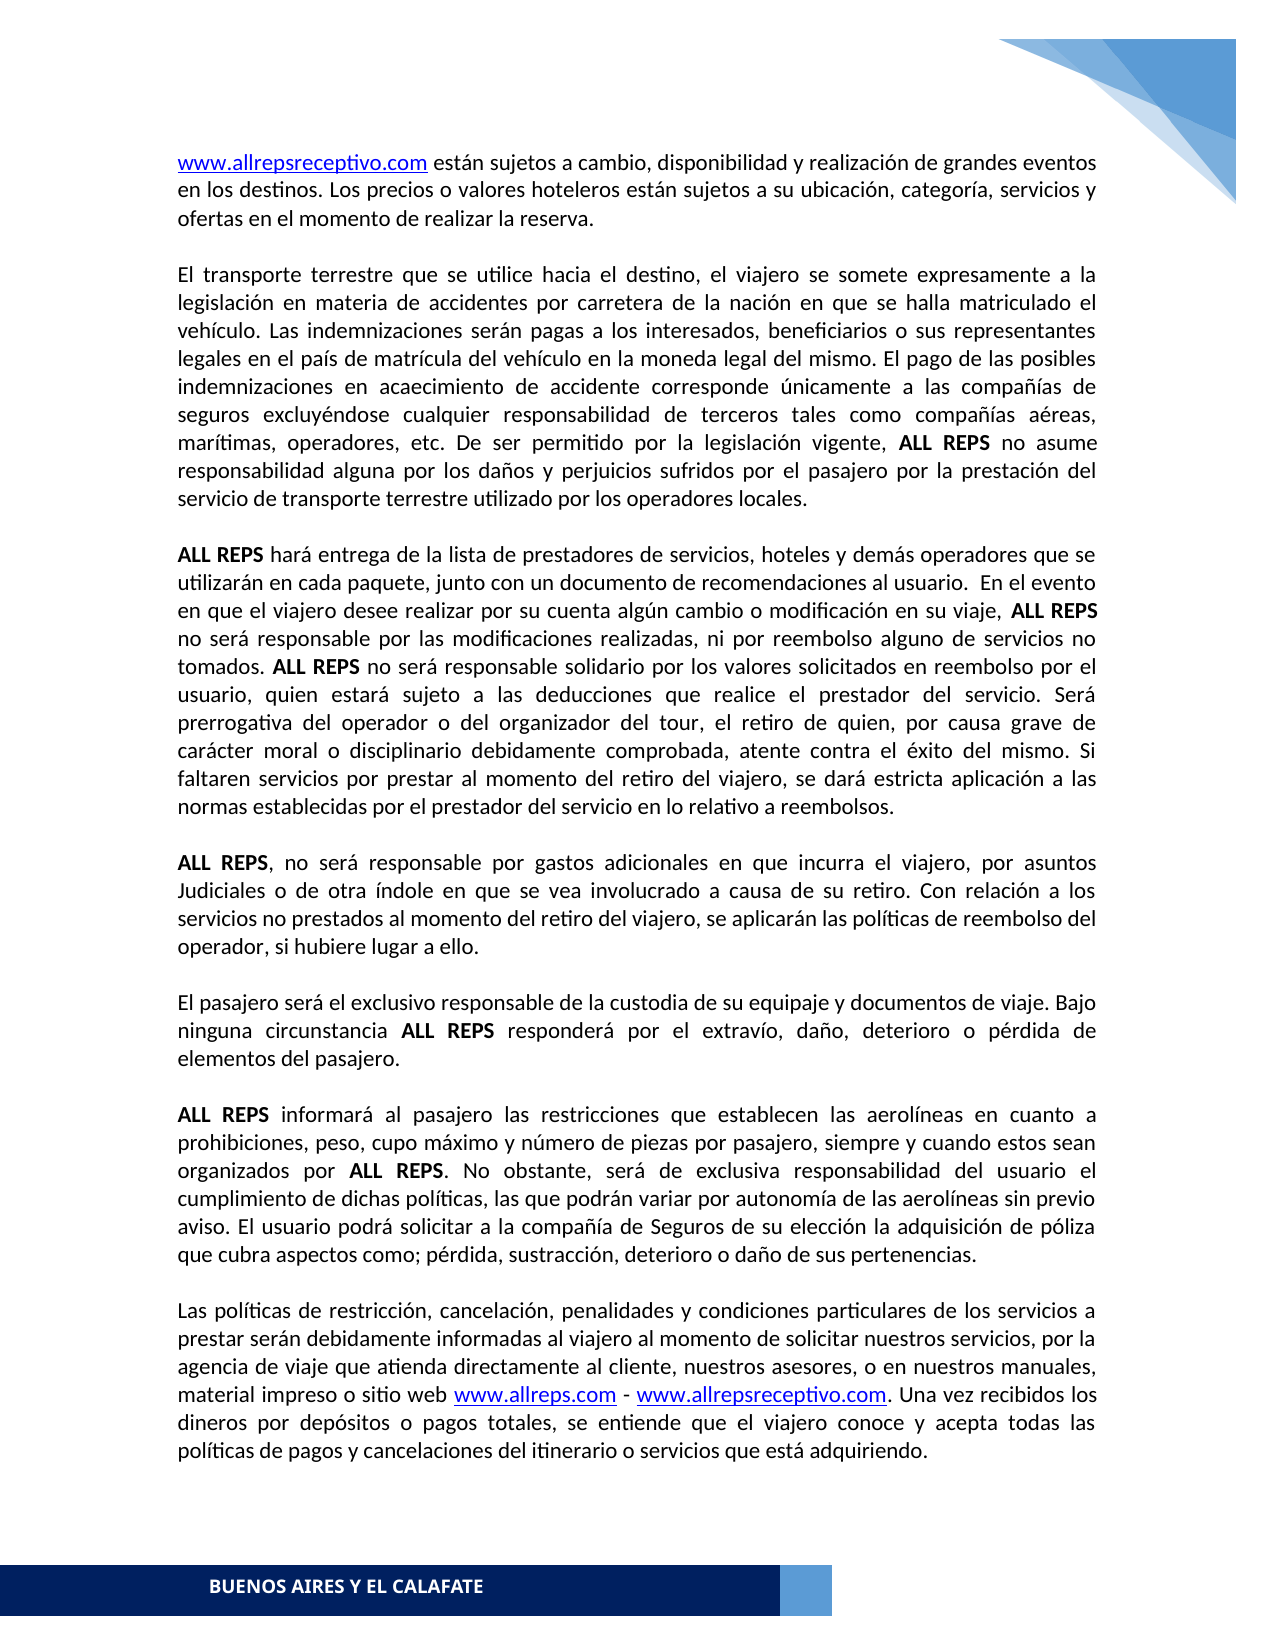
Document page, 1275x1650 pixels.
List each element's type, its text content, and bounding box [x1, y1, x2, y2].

text Las políticas de restricción, cancelación, penalidades y condiciones particulares de los servicios a prestar serán debidamente informadas al viajero al momento de solicitar nuestros servicios, por la agencia de viaje que atienda directamente al cliente, nuestros asesores, o en nuestros manuales, material impreso o sitio web www.allreps.com - www.allrepsreceptivo.com. Una vez recibidos los dineros por depósitos o pagos totales, se entiende que el viajero conoce y acepta todas las políticas de pagos y cancelaciones del itinerario o servicios que está adquiriendo. [177, 1296, 1098, 1464]
text ALL REPS, no será responsable por gastos adicionales en que incurra el viajero, por asuntos Judiciales o de otra índole en que se vea involucrado a causa de su retiro. Con relación a los servicios no prestados al momento del retiro del viajero, se aplicarán las políticas de reembolso del operador, si hubiere lugar a ello. [177, 848, 1098, 960]
text El transporte terrestre que se utilice hacia el destino, el viajero se somete expresamente a la legislación en materia de accidentes por carretera de la nación en que se halla matriculado el vehículo. Las indemnizaciones serán pagas a los interesados, beneficiarios o sus representantes legales en el país de matrícula del vehículo en la moneda legal del mismo. El pago de las posibles indemnizaciones en acaecimiento de accidente corresponde únicamente a las compañías de seguros excluyéndose cualquier responsabilidad de terceros tales como compañías aéreas, marítimas, operadores, etc. De ser permitido por la legislación vigente, ALL REPS no asume responsabilidad alguna por los daños y perjuicios sufridos por el pasajero por la prestación del servicio de transporte terrestre utilizado por los operadores locales. [177, 260, 1098, 512]
picture [997, 39, 1236, 205]
text ALL REPS informará al pasajero las restricciones que establecen las aerolíneas en cuanto a prohibiciones, peso, cupo máximo y número de piezas por pasajero, siempre y cuando estos sean organizados por ALL REPS. No obstante, será de exclusiva responsabilidad del usuario el cumplimiento de dichas políticas, las que podrán variar por autonomía de las aerolíneas sin previo aviso. El usuario podrá solicitar a la compañía de Seguros de su elección la adquisición de póliza que cubra aspectos como; pérdida, sustracción, deterioro o daño de sus pertenencias. [177, 1100, 1098, 1268]
text El pasajero será el exclusivo responsable de la custodia de su equipaje y documentos de viaje. Bajo ninguna circunstancia ALL REPS responderá por el extravío, daño, deterioro o pérdida de elementos del pasajero. [177, 988, 1098, 1072]
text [177, 148, 1098, 232]
text ALL REPS hará entrega de la lista de prestadores de servicios, hoteles y demás operadores que se utilizarán en cada paquete, junto con un documento de recomendaciones al usuario. En el evento en que el viajero desee realizar por su cuenta algún cambio o modificación en su viaje, ALL REPS no será responsable por las modificaciones realizadas, ni por reembolso alguno de servicios no tomados. ALL REPS no será responsable solidario por los valores solicitados en reembolso por el usuario, quien estará sujeto a las deducciones que realice el prestador del servicio. Será prerrogativa del operador o del organizador del tour, el retiro de quien, por causa grave de carácter moral o disciplinario debidamente comprobada, atente contra el éxito del mismo. Si faltaren servicios por prestar al momento del retiro del viajero, se dará estricta aplicación a las normas establecidas por el prestador del servicio en lo relativo a reembolsos. [177, 540, 1098, 820]
